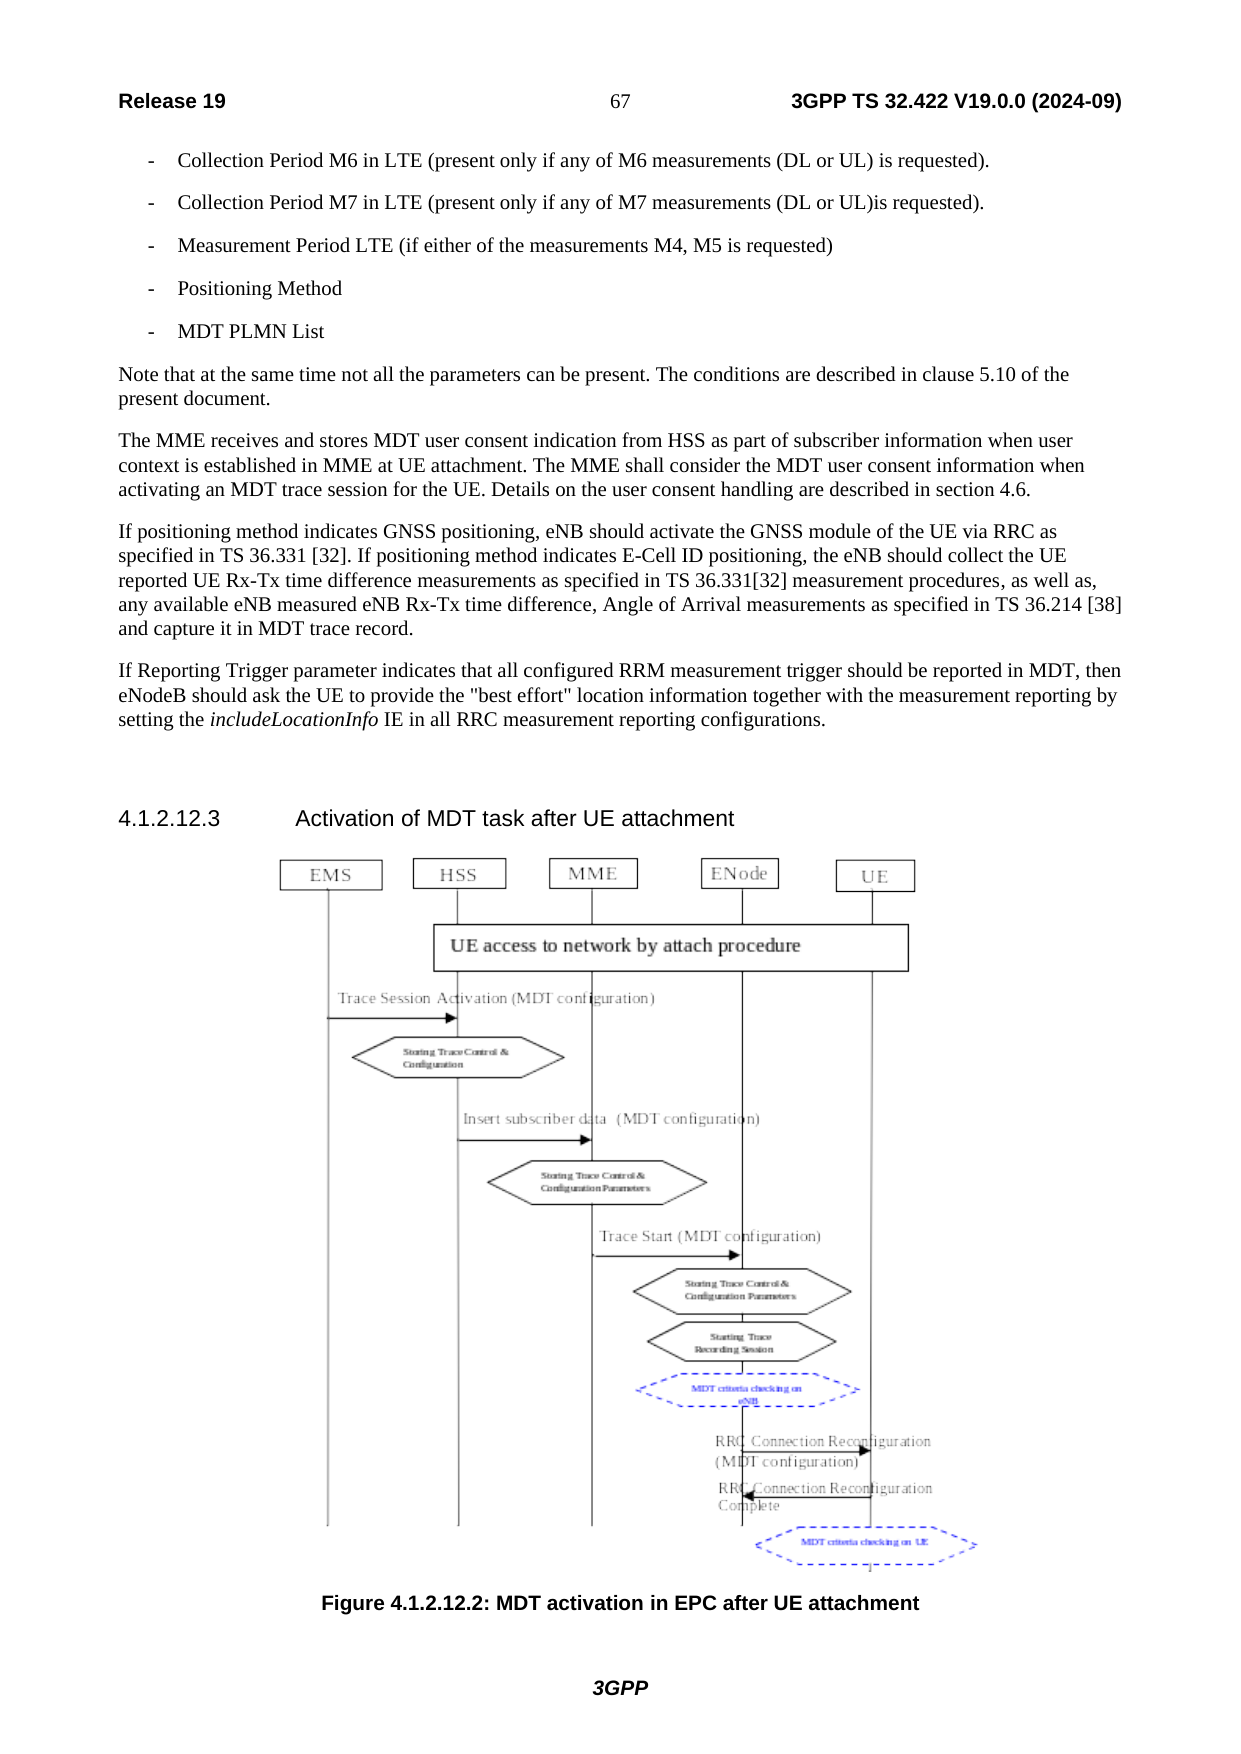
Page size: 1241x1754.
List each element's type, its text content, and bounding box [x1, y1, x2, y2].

text - Collection Period M6 in LTE (present only if any of M6 measurements (DL or UL) is requested). [148, 147, 1122, 172]
text - Collection Period M7 in LTE (present only if any of M7 measurements (DL or UL)is requested). [148, 190, 1122, 214]
text Note that at the same time not all the parameters can be present. The conditions are described in clause 5.10 of the present document. [118, 362, 1122, 410]
subtitle 4.1.2.12.3 Activation of MDT task after UE attachment [118, 805, 1122, 831]
text The MME receives and stores MDT user consent indication from HSS as part of subscriber information when user context is established in MME at UE attachment. The MME shall consider the MDT user consent information when activating an MDT trace session for the UE. Details on the user consent handling are described in section 4.6. [118, 428, 1122, 501]
text If Reporting Trigger parameter indicates that all configured RRM measurement trigger should be reported in MDT, then eNodeB should ask the UE to provide the "best effort" location information together with the measurement reporting by setting the includeLocationInfo IE in all RRC measurement reporting configurations. [118, 658, 1122, 731]
text - Measurement Period LTE (if either of the measurements M4, M5 is requested) [148, 233, 1122, 257]
text Figure .12.2: MDT activation in EPC after UE attachment [118, 1591, 1122, 1615]
text If positioning method indicates GNSS positioning, eNB should activate the GNSS module of the UE via RRC as specified in TS 36.331 [32]. If positioning method indicates E-Cell ID positioning, the eNB should collect the UE reported UE Rx-Tx time difference measurements as specified in TS 36.331[32] measurement procedures, as well as, any available eNB measured eNB Rx-Tx time difference, Angle of Arrival measurements as specified in TS 36.214 [38] and capture it in MDT trace record. [118, 519, 1122, 640]
text - MDT PLMN List [148, 319, 1122, 343]
text - Positioning Method [148, 276, 1122, 300]
